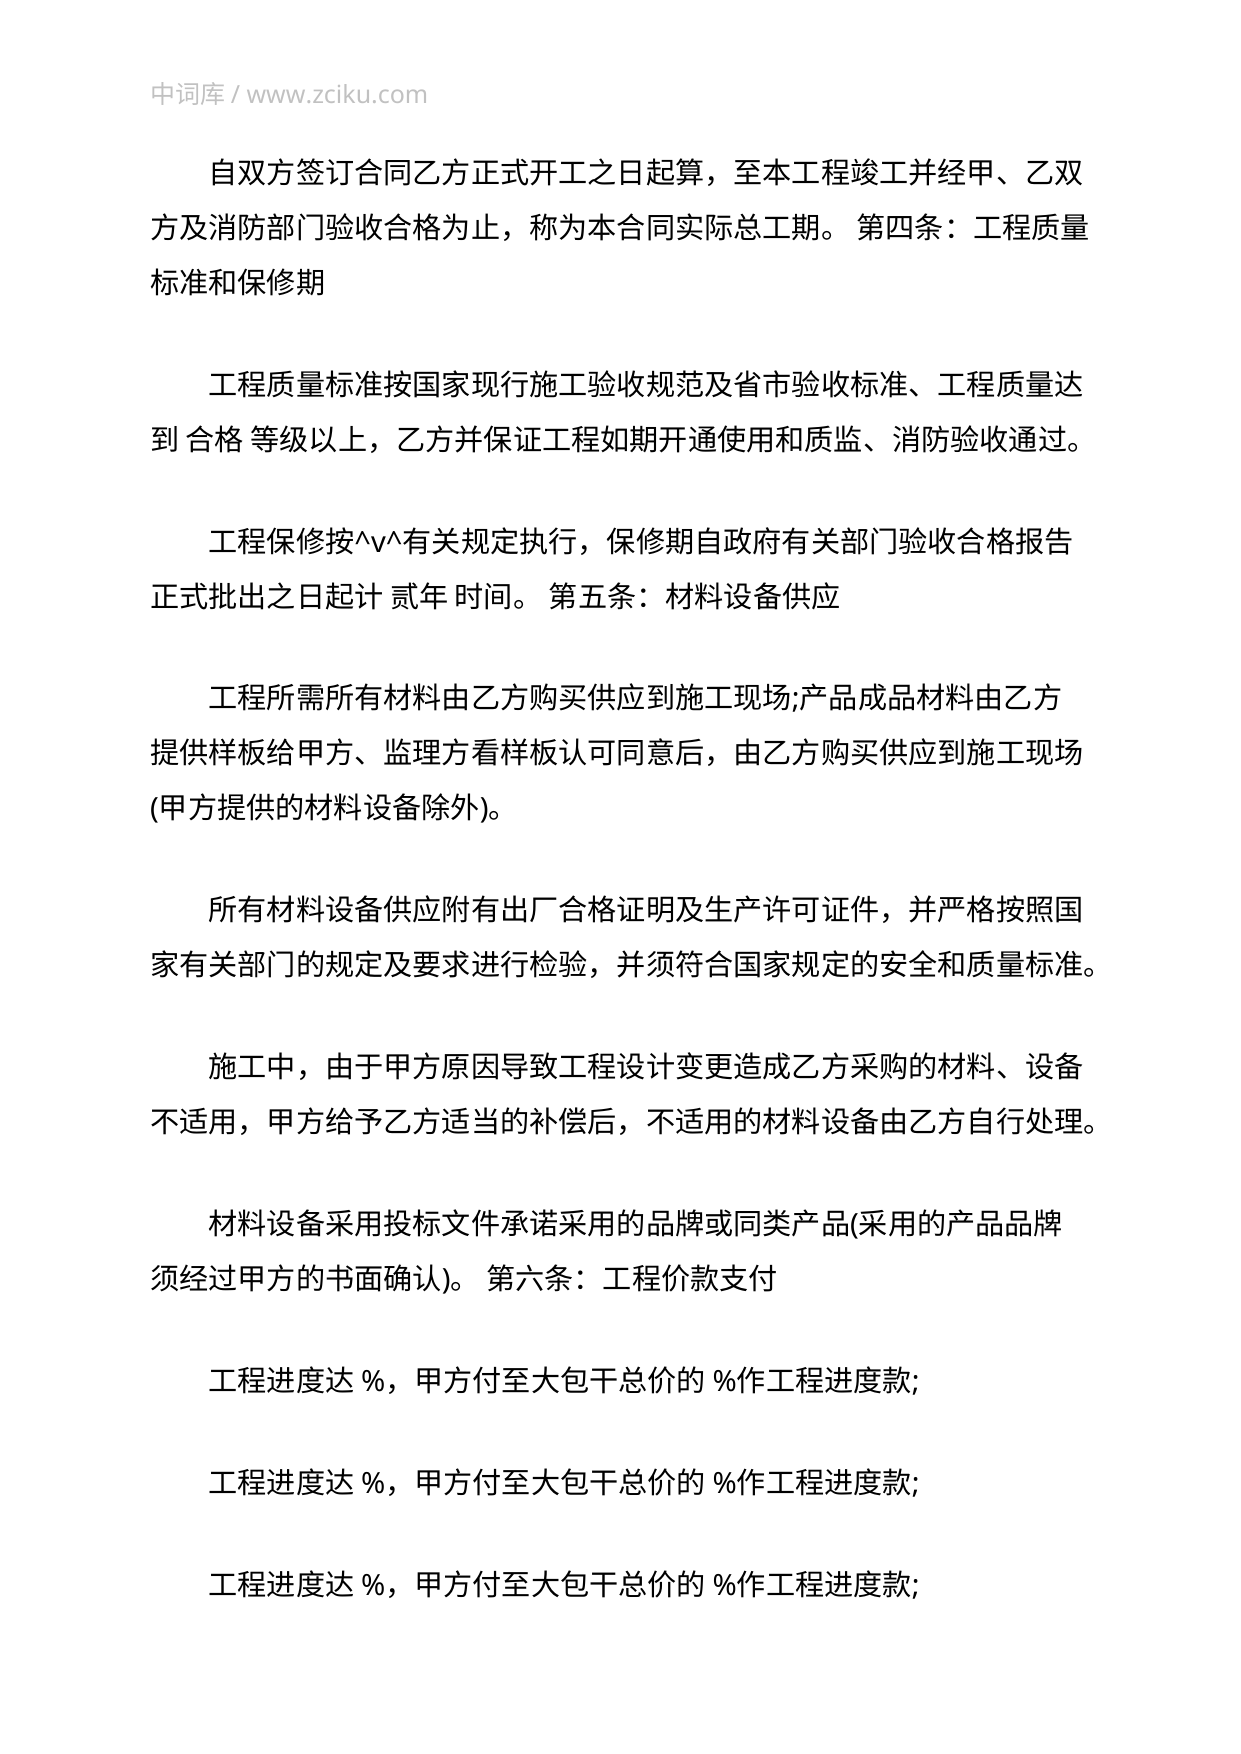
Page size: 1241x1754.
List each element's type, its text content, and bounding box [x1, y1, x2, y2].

text 工程进度达 %，甲方付至大包干总价的 %作工程进度款; [150, 1561, 1090, 1603]
text 工程所需所有材料由乙方购买供应到施工现场;产品成品材料由乙方提供样板给甲方、监理方看样板认可同意后，由乙方购买供应到施工现场(甲方提供的材料设备除外)。 [150, 675, 1090, 827]
text 工程进度达 %，甲方付至大包干总价的 %作工程进度款; [150, 1459, 1090, 1502]
text 自双方签订合同乙方正式开工之日起算，至本工程竣工并经甲、乙双方及消防部门验收合格为止，称为本合同实际总工期。 第四条：工程质量标准和保修期 [150, 150, 1090, 302]
text 工程保修按^v^有关规定执行，保修期自政府有关部门验收合格报告正式批出之日起计 贰年 时间。 第五条：材料设备供应 [150, 518, 1090, 616]
text 施工中，由于甲方原因导致工程设计变更造成乙方采购的材料、设备不适用，甲方给予乙方适当的补偿后，不适用的材料设备由乙方自行处理。 [150, 1043, 1090, 1141]
text 工程质量标准按国家现行施工验收规范及省市验收标准、工程质量达到 合格 等级以上，乙方并保证工程如期开通使用和质监、消防验收通过。 [150, 362, 1090, 459]
text 所有材料设备供应附有出厂合格证明及生产许可证件，并严格按照国家有关部门的规定及要求进行检验，并须符合国家规定的安全和质量标准。 [150, 887, 1090, 984]
text 材料设备采用投标文件承诺采用的品牌或同类产品(采用的产品品牌须经过甲方的书面确认)。 第六条：工程价款支付 [150, 1200, 1090, 1298]
text 工程进度达 %，甲方付至大包干总价的 %作工程进度款; [150, 1357, 1090, 1399]
